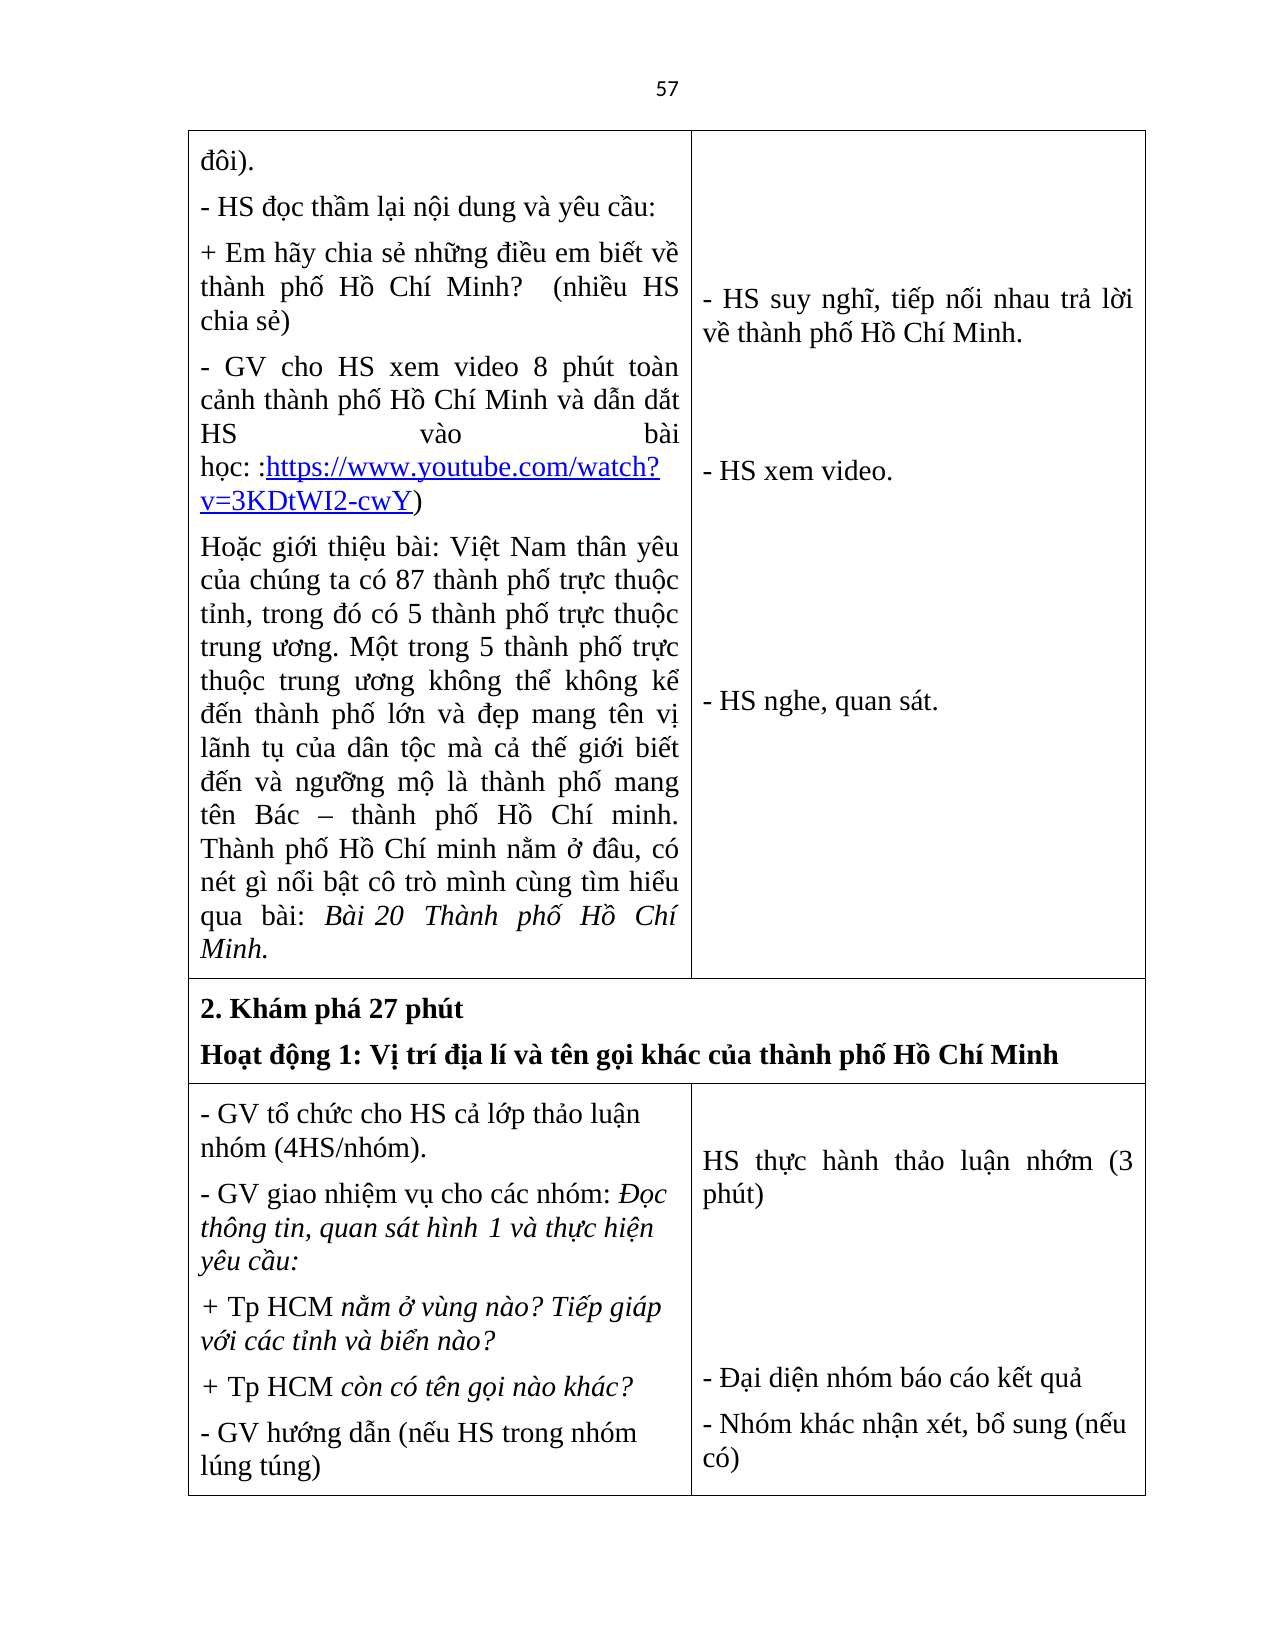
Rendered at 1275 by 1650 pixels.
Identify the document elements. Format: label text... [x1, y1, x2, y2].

table_cell HS lắng nghe - HS suy nghĩ, tiếp nối nhau trả lời về thành phố Hồ Chí Minh. - HS xem video. - HS nghe, quan sát. [692, 131, 1145, 977]
table_cell 2. Khám phá 27 phút Hoạt động 1: Vị trí địa lí và tên gọi khác của thành phố Hồ Chí Minh [189, 979, 1145, 1083]
table_cell HS thực hành thảo luận nhớm (3 phút) - Đại diện nhóm báo cáo kết quả - Nhóm khác nhận xét, bổ sung (nếu có) [692, 1084, 1145, 1494]
